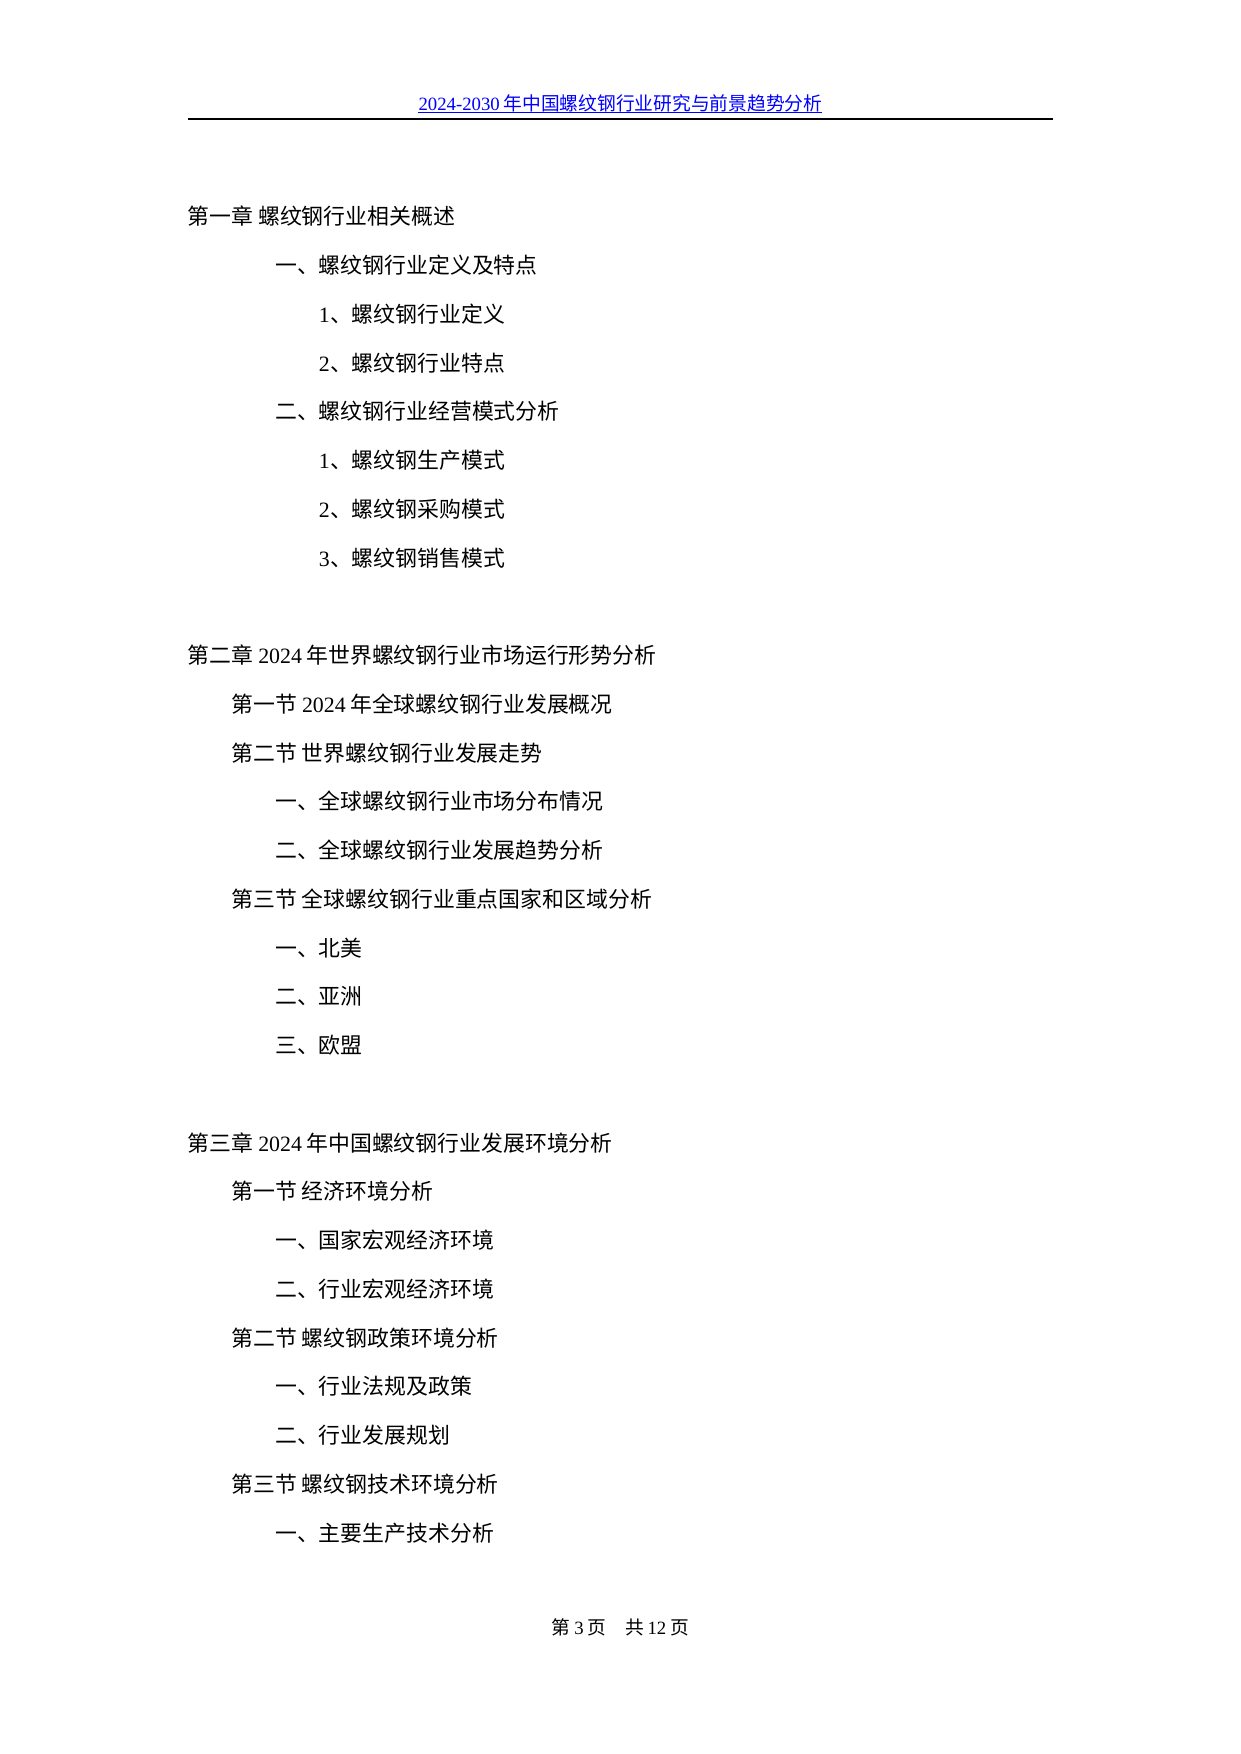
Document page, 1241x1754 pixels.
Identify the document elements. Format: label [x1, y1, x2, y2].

text [187, 150, 1053, 1548]
